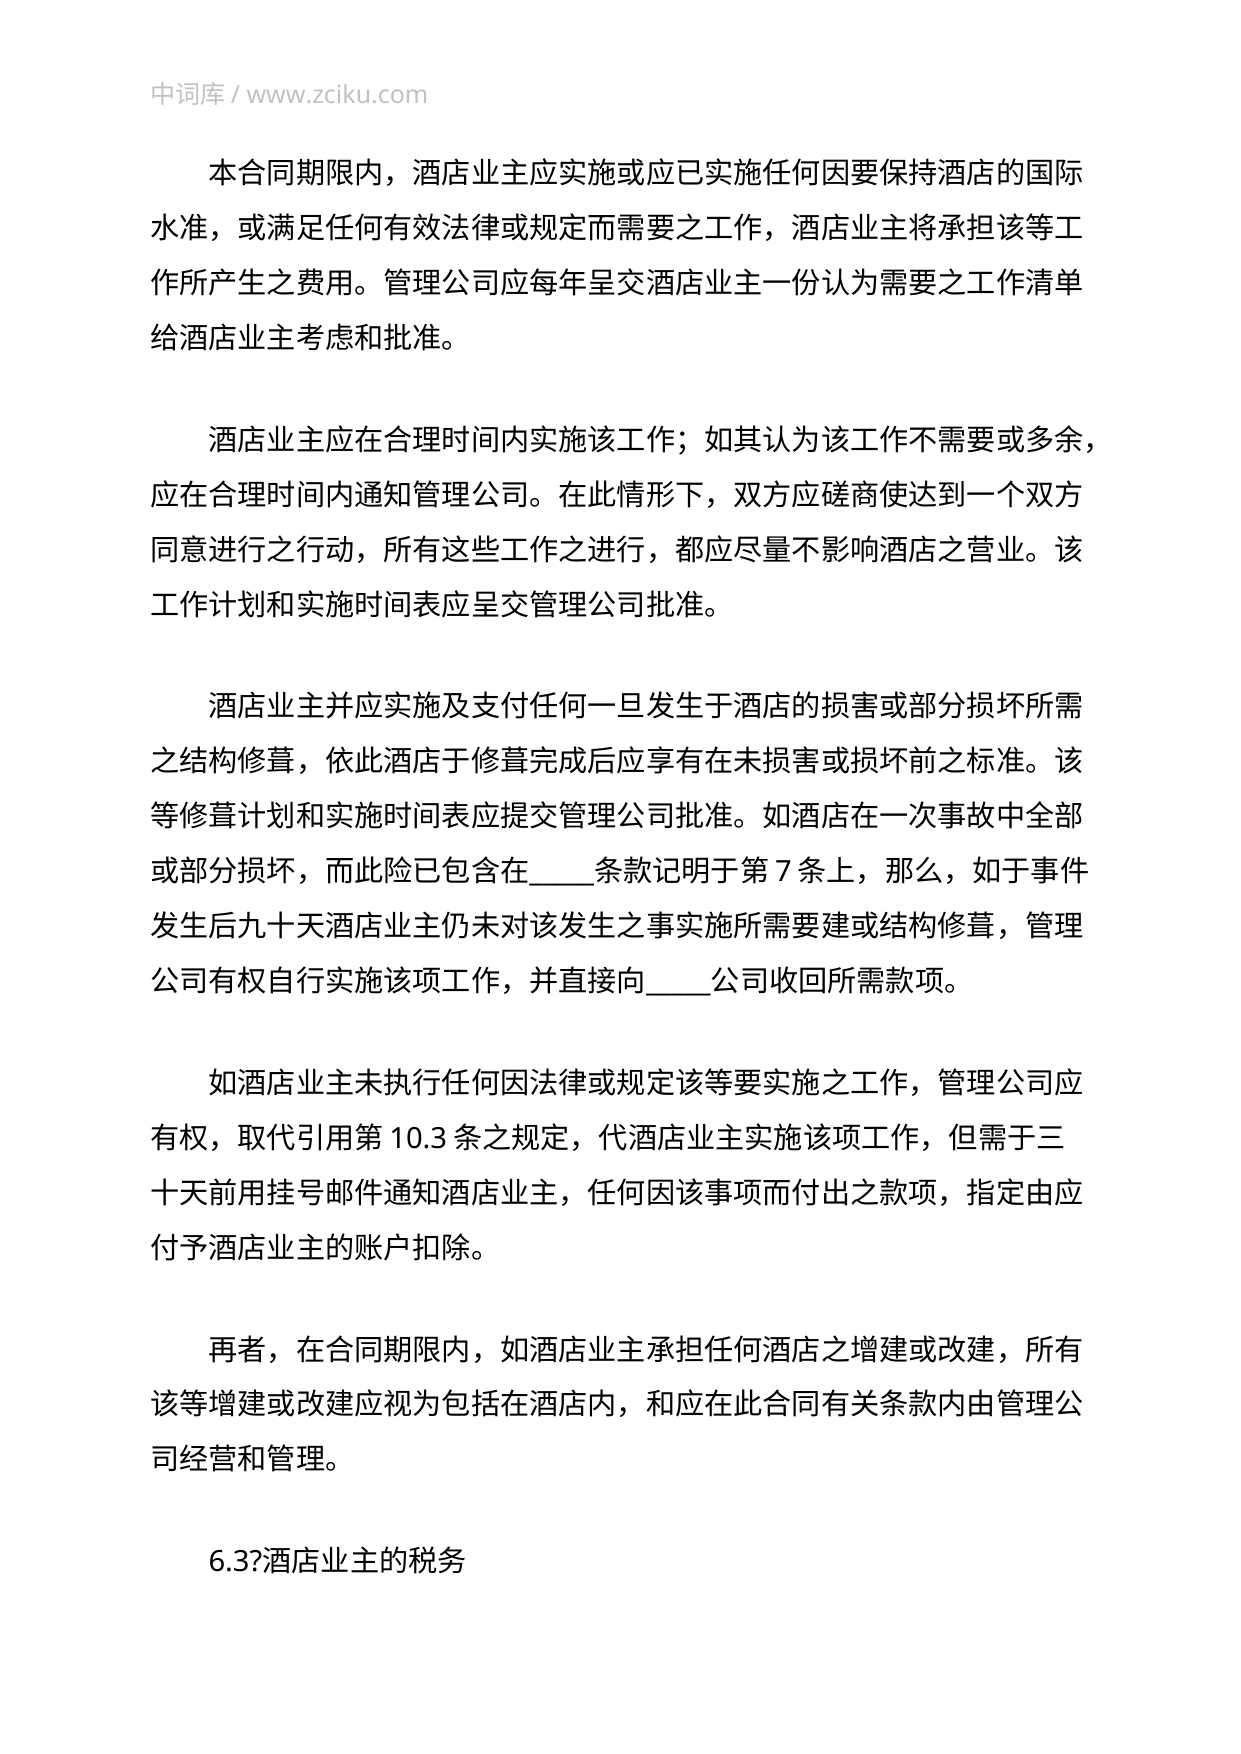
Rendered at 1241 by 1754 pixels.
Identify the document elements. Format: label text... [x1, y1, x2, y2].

text 如酒店业主未执行任何因法律或规定该等要实施之工作，管理公司应有权，取代引用第10.3条之规定，代酒店业主实施该项工作，但需于三十天前用挂号邮件通知酒店业主，任何因该事项而付出之款项，指定由应付予酒店业主的账户扣除。 [150, 1059, 1090, 1267]
text 酒店业主应在合理时间内实施该工作；如其认为该工作不需要或多余，应在合理时间内通知管理公司。在此情形下，双方应磋商使达到一个双方同意进行之行动，所有这些工作之进行，都应尽量不影响酒店之营业。该工作计划和实施时间表应呈交管理公司批准。 [150, 416, 1090, 623]
text 6.3?酒店业主的税务 [150, 1538, 1090, 1580]
text 本合同期限内，酒店业主应实施或应已实施任何因要保持酒店的国际水准，或满足任何有效法律或规定而需要之工作，酒店业主将承担该等工作所产生之费用。管理公司应每年呈交酒店业主一份认为需要之工作清单给酒店业主考虑和批准。 [150, 150, 1090, 357]
text 再者，在合同期限内，如酒店业主承担任何酒店之增建或改建，所有该等增建或改建应视为包括在酒店内，和应在此合同有关条款内由管理公司经营和管理。 [150, 1326, 1090, 1478]
text 酒店业主并应实施及支付任何一旦发生于酒店的损害或部分损坏所需之结构修葺，依此酒店于修葺完成后应享有在未损害或损坏前之标准。该等修葺计划和实施时间表应提交管理公司批准。如酒店在一次事故中全部或部分损坏，而此险已包含在_____条款记明于第7条上，那么，如于事件发生后九十天酒店业主仍未对该发生之事实施所需要建或结构修葺，管理公司有权自行实施该项工作，并直接向_____公司收回所需款项。 [150, 683, 1090, 1000]
